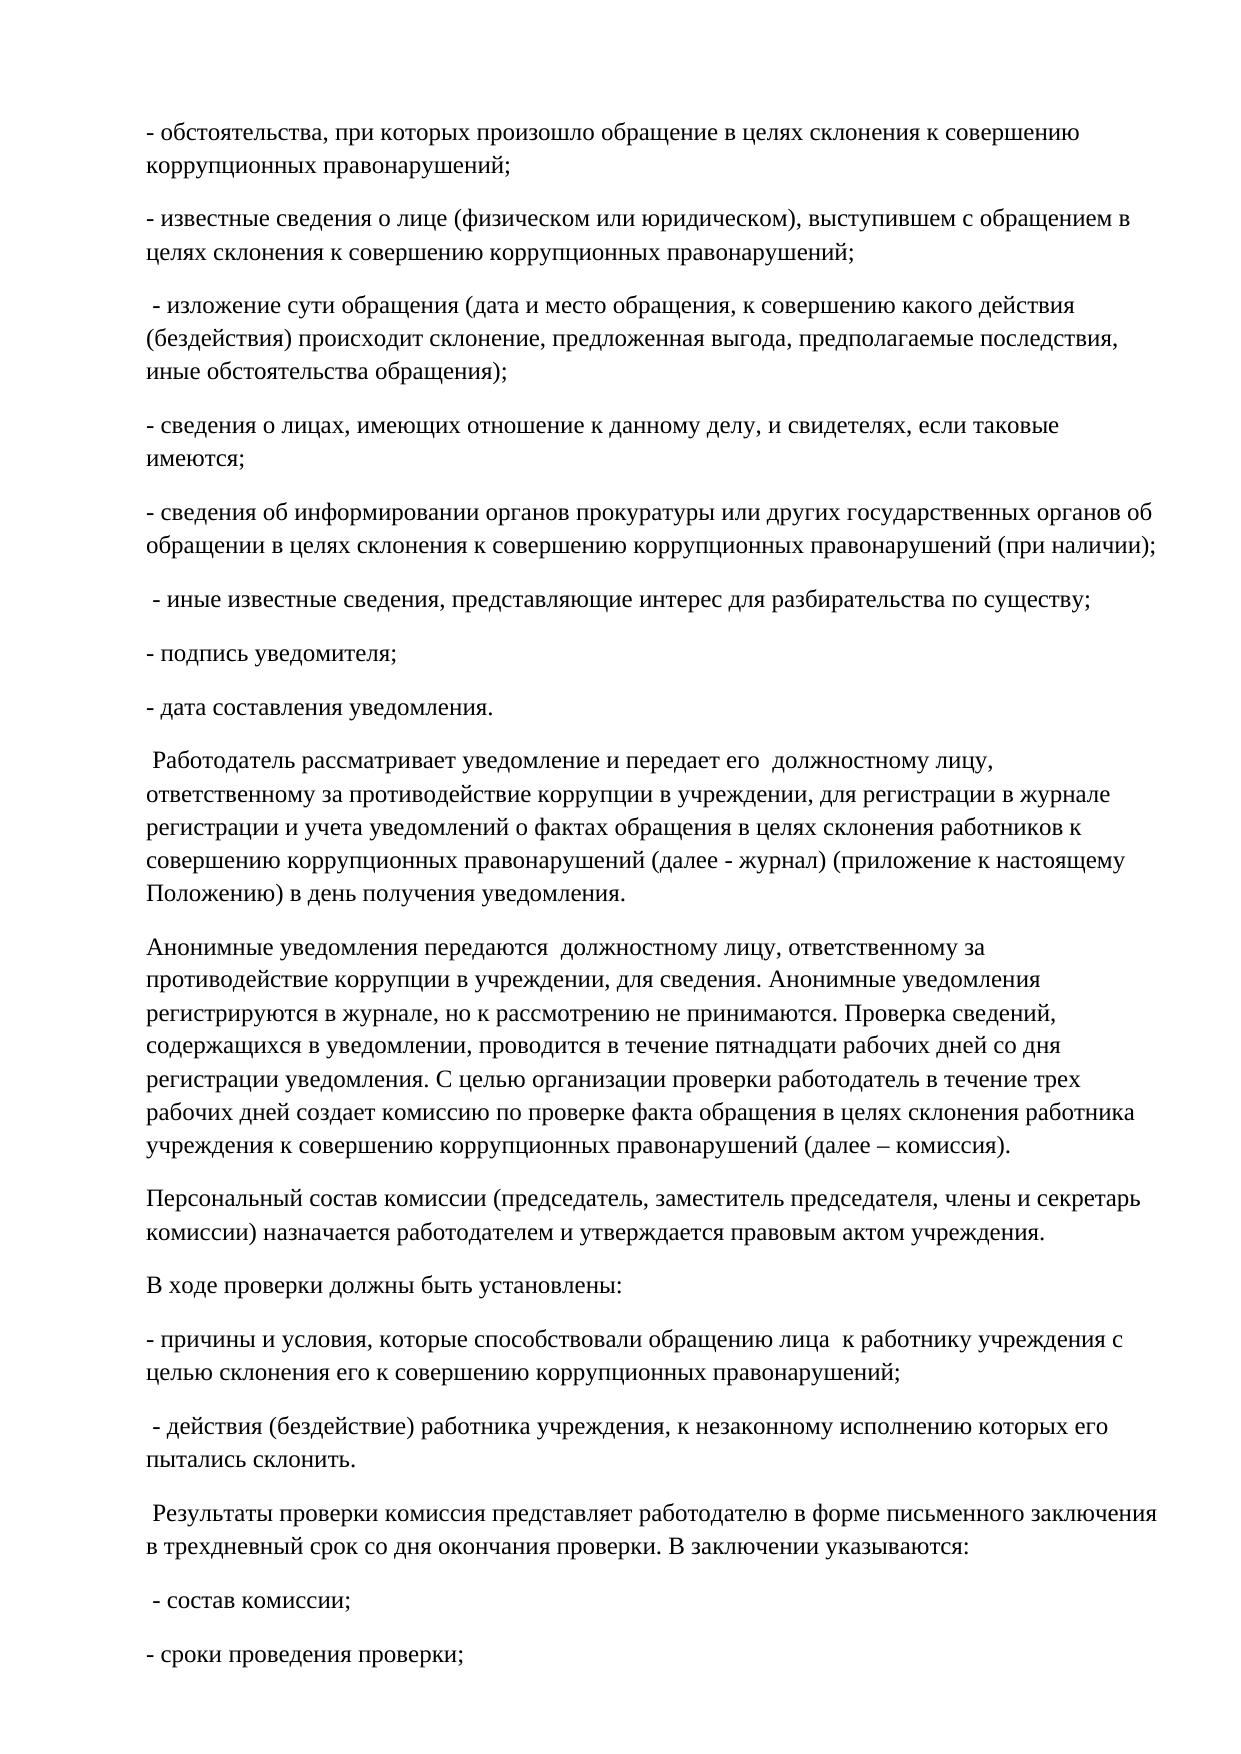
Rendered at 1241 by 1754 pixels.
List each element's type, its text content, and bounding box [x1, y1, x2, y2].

text - причины и условия, которые способствовали обращению лица к работнику учреждения с целью склонения его к совершению коррупционных правонарушений; [146, 1324, 1163, 1386]
text - сведения о лицах, имеющих отношение к данному делу, и свидетелях, если таковые имеются; [146, 410, 1163, 472]
text Результаты проверки комиссия представляет работодателю в форме письменного заключения в трехдневный срок со дня окончания проверки. В заключении указываются: [146, 1498, 1163, 1560]
text - известные сведения о лице (физическом или юридическом), выступившем с обращением в целях склонения к совершению коррупционных правонарушений; [146, 203, 1163, 265]
text - сведения об информировании органов прокуратуры или других государственных органов об обращении в целях склонения к совершению коррупционных правонарушений (при наличии); [146, 497, 1163, 559]
text - изложение сути обращения (дата и место обращения, к совершению какого действия (бездействия) происходит склонение, предложенная выгода, предполагаемые последствия, иные обстоятельства обращения); [146, 290, 1163, 385]
text - подпись уведомителя; [146, 638, 1163, 667]
text - состав комиссии; [146, 1585, 1163, 1614]
text - сроки проведения проверки; [146, 1639, 1163, 1667]
text - действия (бездействие) работника учреждения, к незаконному исполнению которых его пытались склонить. [146, 1411, 1163, 1473]
text - обстоятельства, при которых произошло обращение в целях склонения к совершению коррупционных правонарушений; [146, 117, 1163, 178]
text Работодатель рассматривает уведомление и передает его должностному лицу, ответственному за противодействие коррупции в учреждении, для регистрации в журнале регистрации и учета уведомлений о фактах обращения в целях склонения работников к совершению коррупционных правонарушений (далее - журнал) (приложение к настоящему Положению) в день получения уведомления. [146, 746, 1163, 906]
text Анонимные уведомления передаются должностному лицу, ответственному за противодействие коррупции в учреждении, для сведения. Анонимные уведомления регистрируются в журнале, но к рассмотрению не принимаются. Проверка сведений, содержащихся в уведомлении, проводится в течение пятнадцати рабочих дней со дня регистрации уведомления. С целью организации проверки работодатель в течение трех рабочих дней создает комиссию по проверке факта обращения в целях склонения работника учреждения к совершению коррупционных правонарушений (далее – комиссия). [146, 932, 1163, 1158]
text Персональный состав комиссии (председатель, заместитель председателя, члены и секретарь комиссии) назначается работодателем и утверждается правовым актом учреждения. [146, 1183, 1163, 1245]
text В ходе проверки должны быть установлены: [146, 1270, 1163, 1299]
text - дата составления уведомления. [146, 692, 1163, 721]
text - иные известные сведения, представляющие интерес для разбирательства по существу; [146, 584, 1163, 613]
